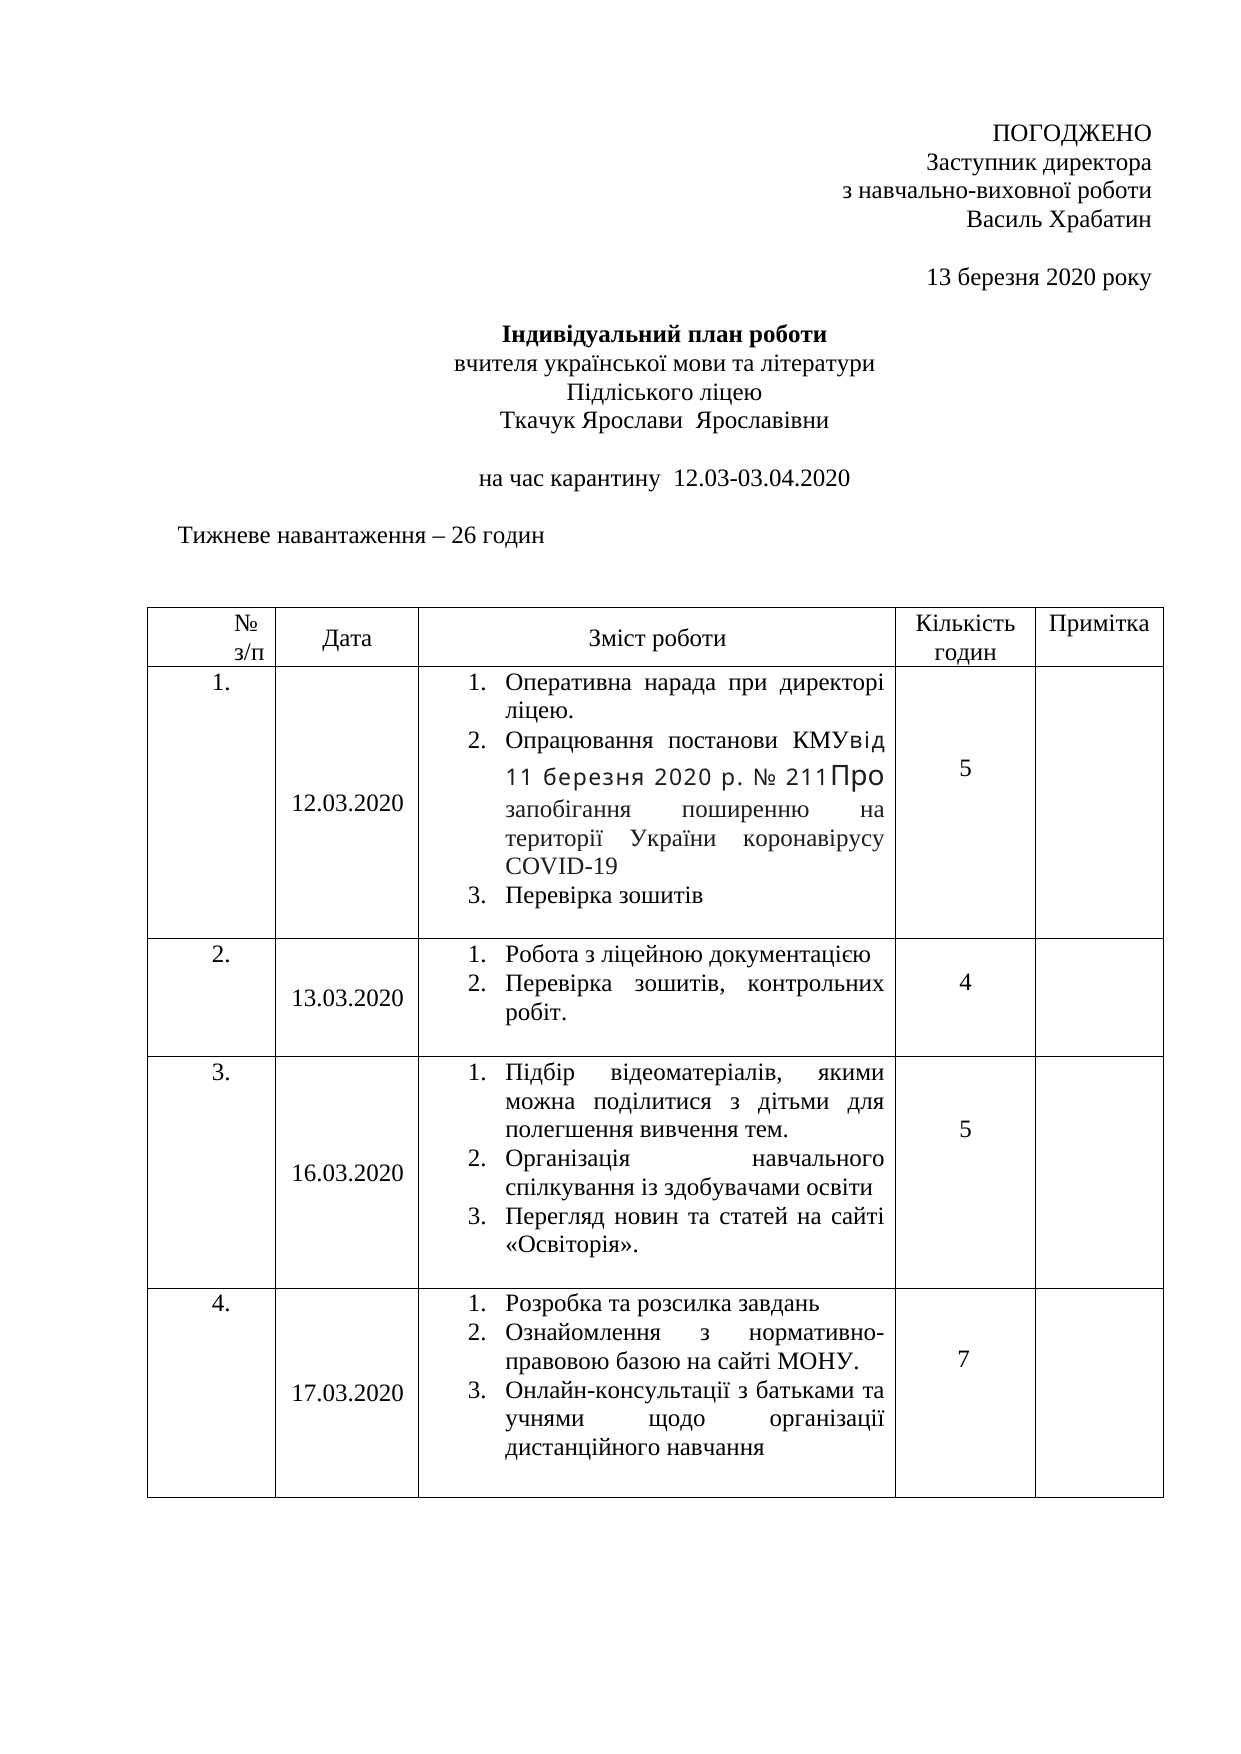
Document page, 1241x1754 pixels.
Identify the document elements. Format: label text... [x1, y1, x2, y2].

table_cell [148, 1289, 275, 1497]
text Василь Храбатин [177, 204, 1152, 233]
text Заступник директора [177, 147, 1152, 176]
table_cell 17.03.2020 [276, 1289, 418, 1497]
table_cell [148, 939, 275, 1056]
table_cell 4 [896, 939, 1035, 1056]
table_cell 5 [896, 667, 1035, 938]
table_cell 16.03.2020 [276, 1057, 418, 1287]
table_cell [148, 1057, 275, 1287]
table_cell Підбір відеоматеріалів, якими можна поділитися з дітьми для полегшення вивчення тем. Організація навчального спілкування із здобувачами освіти Перегляд новин та статей на сайті «Освіторія». [419, 1057, 895, 1287]
text на час карантину 12.03-03.04.2020 [148, 463, 1152, 492]
text з навчально-виховної роботи [177, 176, 1152, 204]
table_cell [1036, 1057, 1163, 1287]
text Підліського ліцею [148, 377, 1152, 406]
table_cell Оперативна нарада при директорі ліцею. Опрацювання постанови КМУвід 11 березня 2020 р. № 211Про запобігання поширенню на території України коронавірусу COVID-19 Перевірка зошитів [419, 667, 895, 938]
table_cell 7 [896, 1289, 1035, 1497]
text Тижневе навантаження – 26 годин [148, 521, 1152, 549]
text Ткачук Ярослави Ярославівни [148, 406, 1152, 434]
table_cell [1036, 667, 1163, 938]
table_header Кількість годин [896, 608, 1035, 666]
table_cell Робота з ліцейною документацією Перевірка зошитів, контрольних робіт. [419, 939, 895, 1056]
table_cell [148, 667, 275, 938]
table_cell 5 [896, 1057, 1035, 1287]
table_cell [1036, 1289, 1163, 1497]
text вчителя української мови та літератури [177, 348, 1152, 377]
table_cell [1036, 939, 1163, 1056]
table_cell Розробка та розсилка завдань Ознайомлення з нормативно-правовою базою на сайті МОНУ. Онлайн-консультації з батьками та учнями щодо організації дистанційного навчання [419, 1289, 895, 1497]
text ПОГОДЖЕНО [177, 118, 1152, 147]
table_header № з/п [148, 608, 275, 666]
table_cell 12.03.2020 [276, 667, 418, 938]
table_header Зміст роботи [419, 608, 895, 666]
text Індивідуальний план роботи [177, 319, 1152, 348]
text 13 березня 2020 року [177, 262, 1152, 291]
table_header Примітка [1036, 608, 1163, 666]
table_header Дата [276, 608, 418, 666]
table_cell 13.03.2020 [276, 939, 418, 1056]
